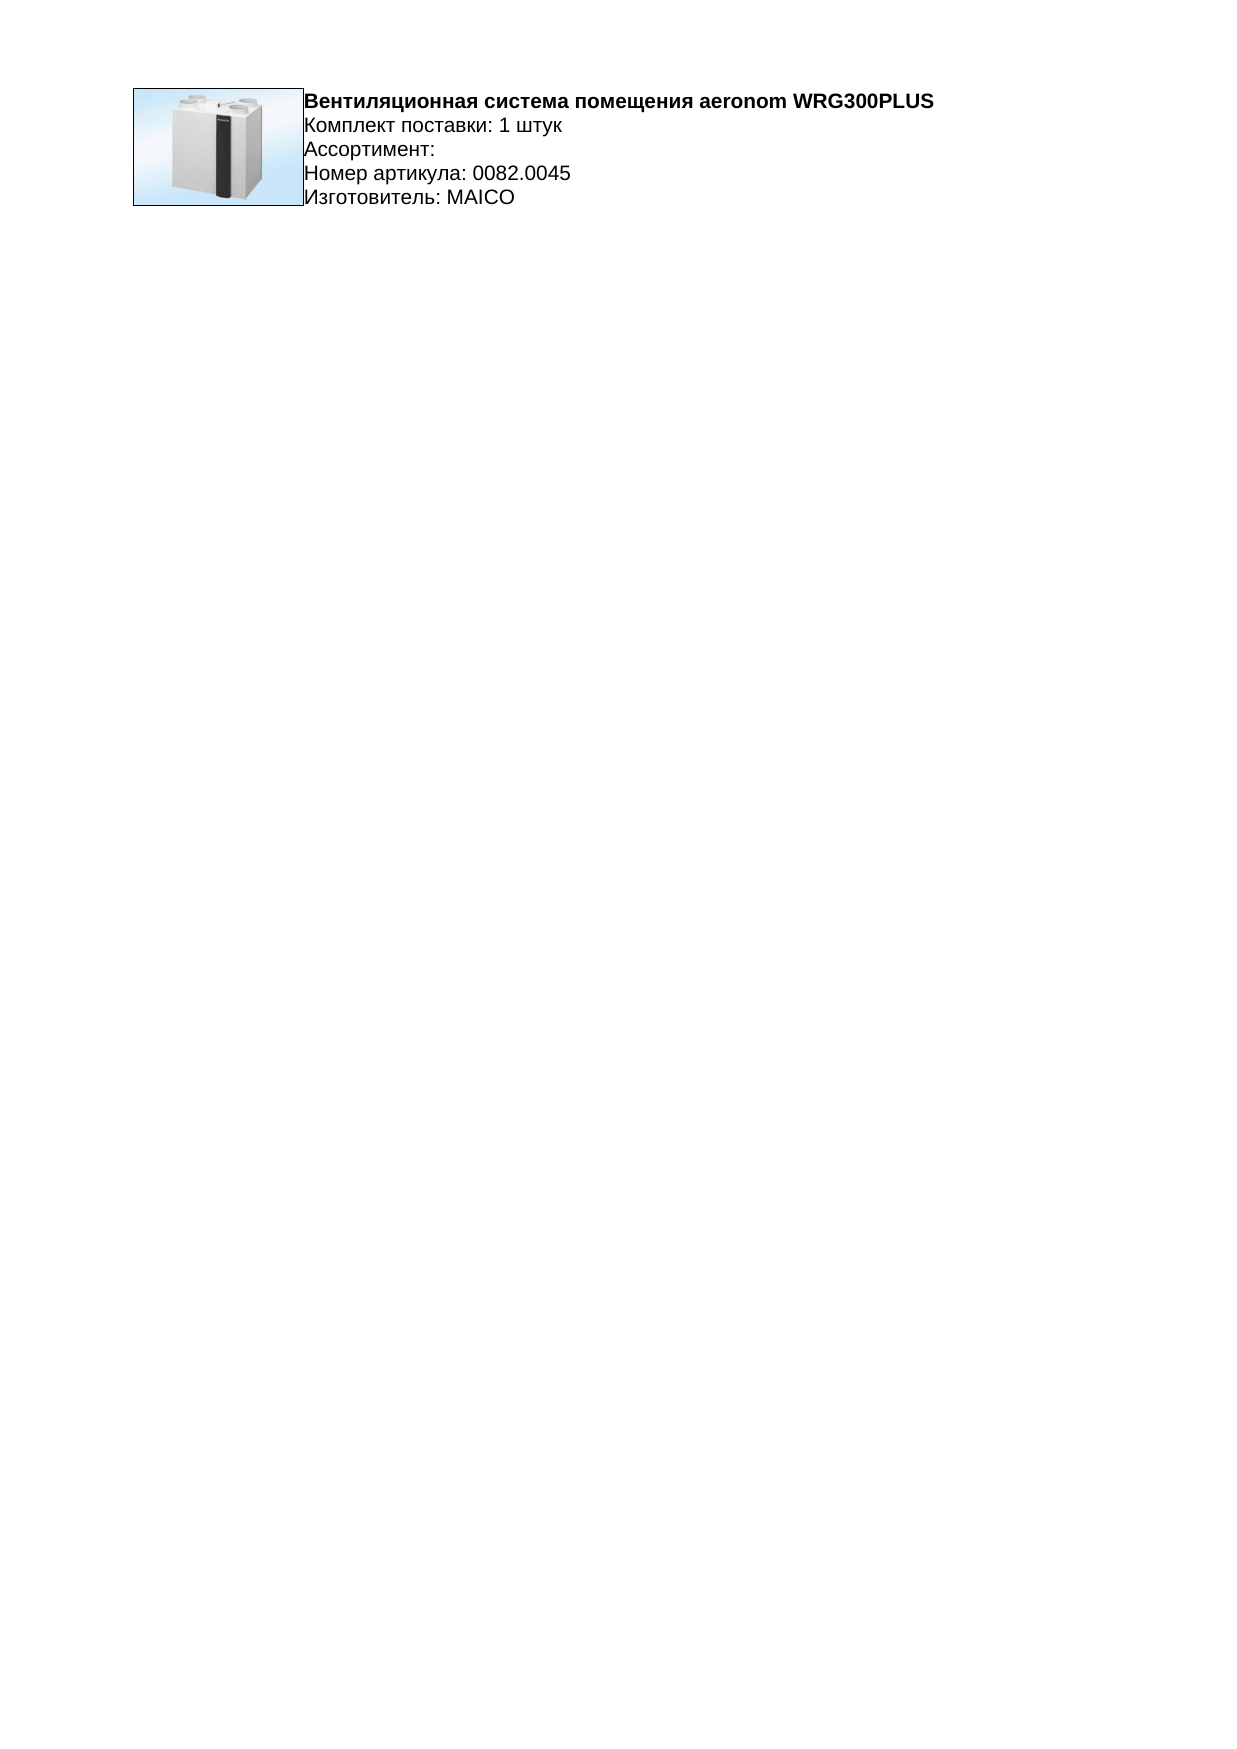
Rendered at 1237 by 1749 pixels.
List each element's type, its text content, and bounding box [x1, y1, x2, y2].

picture [134, 89, 303, 205]
text Вентиляционная система помещения aeronom WRG300PLUSКомплект поставки: 1 штукАссортимент: Номер артикула: 0082.0045Изготовитель: MAICO [133, 89, 1148, 208]
